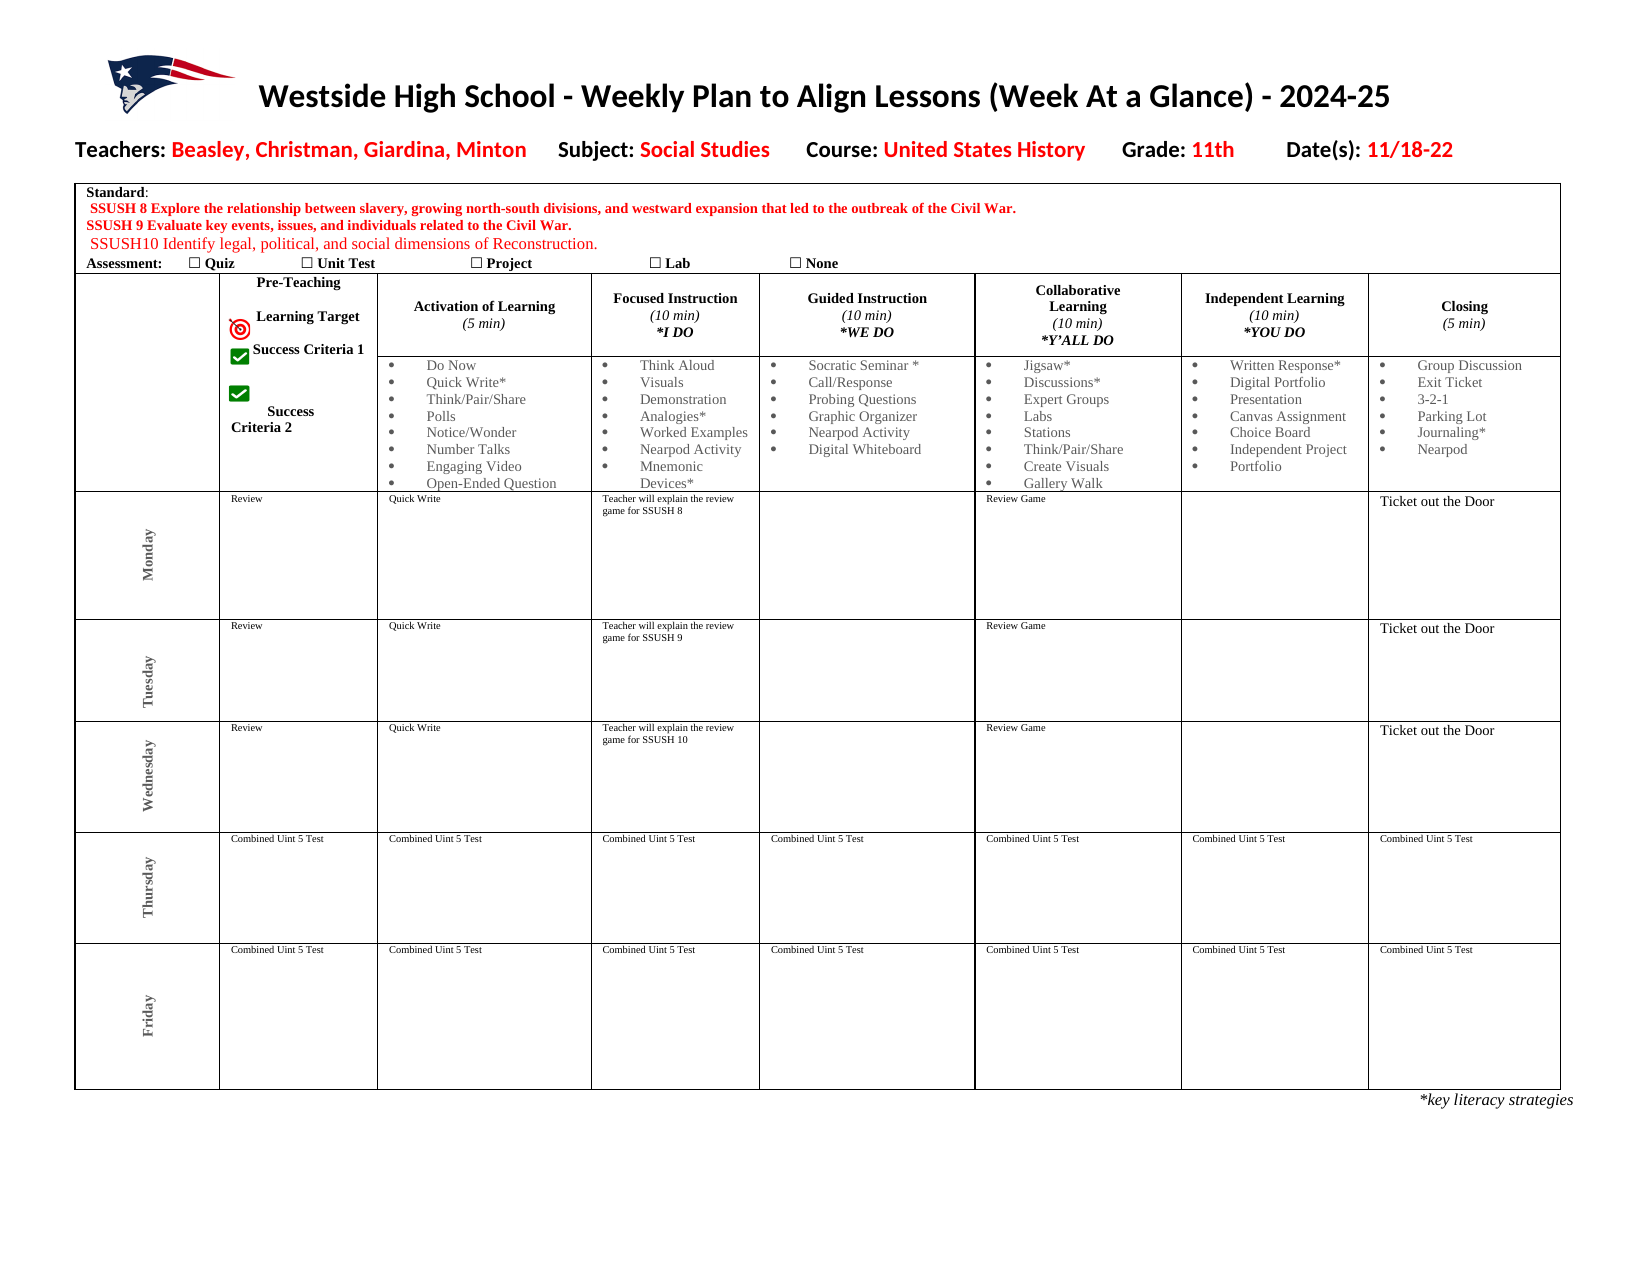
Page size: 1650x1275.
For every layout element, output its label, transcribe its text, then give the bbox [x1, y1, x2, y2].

table_cell Do Now Quick Write* Think/Pair/Share Polls Notice/Wonder Number Talks Engaging Video Open-Ended Question [378, 357, 591, 491]
table_cell Activation of Learning (5 min) [378, 274, 591, 356]
table_cell Closing (5 min) [1369, 274, 1560, 356]
table_cell Group Discussion Exit Ticket 3-2-1 Parking Lot Journaling* Nearpod [1369, 357, 1560, 491]
table_cell Review Game [976, 620, 1181, 721]
table_cell Combined Uint 5 Test [592, 944, 759, 1089]
table_cell Wednesday [76, 722, 219, 832]
table_cell Teacher will explain the review game for SSUSH 8 [592, 492, 759, 619]
table_cell Ticket out the Door [1369, 492, 1560, 619]
table_cell Jigsaw* Discussions* Expert Groups Labs Stations Think/Pair/Share Create Visuals Gallery Walk [976, 357, 1181, 491]
table_cell Focused Instruction (10 min) *I DO [592, 274, 759, 356]
table_cell Think Aloud Visuals Demonstration Analogies* Worked Examples Nearpod Activity Mnemonic Devices* [592, 357, 759, 491]
table_cell Guided Instruction (10 min) *WE DO [760, 274, 974, 356]
table_cell [1182, 492, 1368, 619]
table_cell Teacher will explain the review game for SSUSH 9 [592, 620, 759, 721]
table_cell Independent Learning (10 min) *YOU DO [1182, 274, 1368, 356]
table_cell Combined Uint 5 Test [378, 833, 591, 943]
table_cell [76, 274, 219, 491]
table_cell Combined Uint 5 Test [1182, 944, 1368, 1089]
table_cell Teacher will explain the review game for SSUSH 10 [592, 722, 759, 832]
table_cell Combined Uint 5 Test [220, 833, 377, 943]
table_cell [760, 492, 974, 619]
table_cell Combined Uint 5 Test [378, 944, 591, 1089]
picture [105, 48, 236, 121]
table_header Standard: SSUSH 8 Explore the relationship between slavery, growing north-south divisions, and westward expansion that led to the outbreak of the Civil War. SSUSH 9 Evaluate key events, issues, and individuals related to the Civil War. SSUSH10 Identify legal, political, and social dimensions of Reconstruction. Assessment: ☐ Quiz ☐ Unit Test ☐ Project ☐ Lab ☐ None [76, 184, 1560, 273]
table_cell Combined Uint 5 Test [976, 833, 1181, 943]
table_cell Friday [76, 944, 219, 1089]
table_cell Collaborative Learning (10 min) *Y’ALL DO [976, 274, 1181, 356]
table_cell Review [220, 620, 377, 721]
table_cell [1182, 722, 1368, 832]
table_cell Combined Uint 5 Test [1369, 944, 1560, 1089]
table_cell Combined Uint 5 Test [1369, 833, 1560, 943]
table_cell Combined Uint 5 Test [760, 833, 974, 943]
table_cell [760, 620, 974, 721]
table_cell Review [220, 492, 377, 619]
picture [228, 318, 251, 340]
text *key literacy strategies [75, 1090, 1575, 1109]
table_cell Combined Uint 5 Test [220, 944, 377, 1089]
table_cell Written Response* Digital Portfolio Presentation Canvas Assignment Choice Board Independent Project Portfolio [1182, 357, 1368, 491]
table_cell Socratic Seminar * Call/Response Probing Questions Graphic Organizer Nearpod Activity Digital Whiteboard [760, 357, 974, 491]
table_cell [760, 722, 974, 832]
table_cell Thursday [76, 833, 219, 943]
table_cell [1182, 620, 1368, 721]
table_cell Combined Uint 5 Test [1182, 833, 1368, 943]
table_cell Tuesday [76, 620, 219, 721]
table_cell Combined Uint 5 Test [760, 944, 974, 1089]
table_cell Combined Uint 5 Test [976, 944, 1181, 1089]
table_cell Monday [76, 492, 219, 619]
table_cell Combined Uint 5 Test [592, 833, 759, 943]
table_cell Ticket out the Door [1369, 620, 1560, 721]
table_cell Review Game [976, 722, 1181, 832]
table_cell Ticket out the Door [1369, 722, 1560, 832]
table_cell Quick Write [378, 620, 591, 721]
picture [228, 385, 250, 402]
table_cell Review Game [976, 492, 1181, 619]
picture [230, 348, 250, 365]
table_cell Review [220, 722, 377, 832]
table_cell Quick Write [378, 492, 591, 619]
table_cell Quick Write [378, 722, 591, 832]
table_cell Pre-Teaching Learning Target Success Criteria 1 Success Criteria 2 [220, 274, 377, 491]
